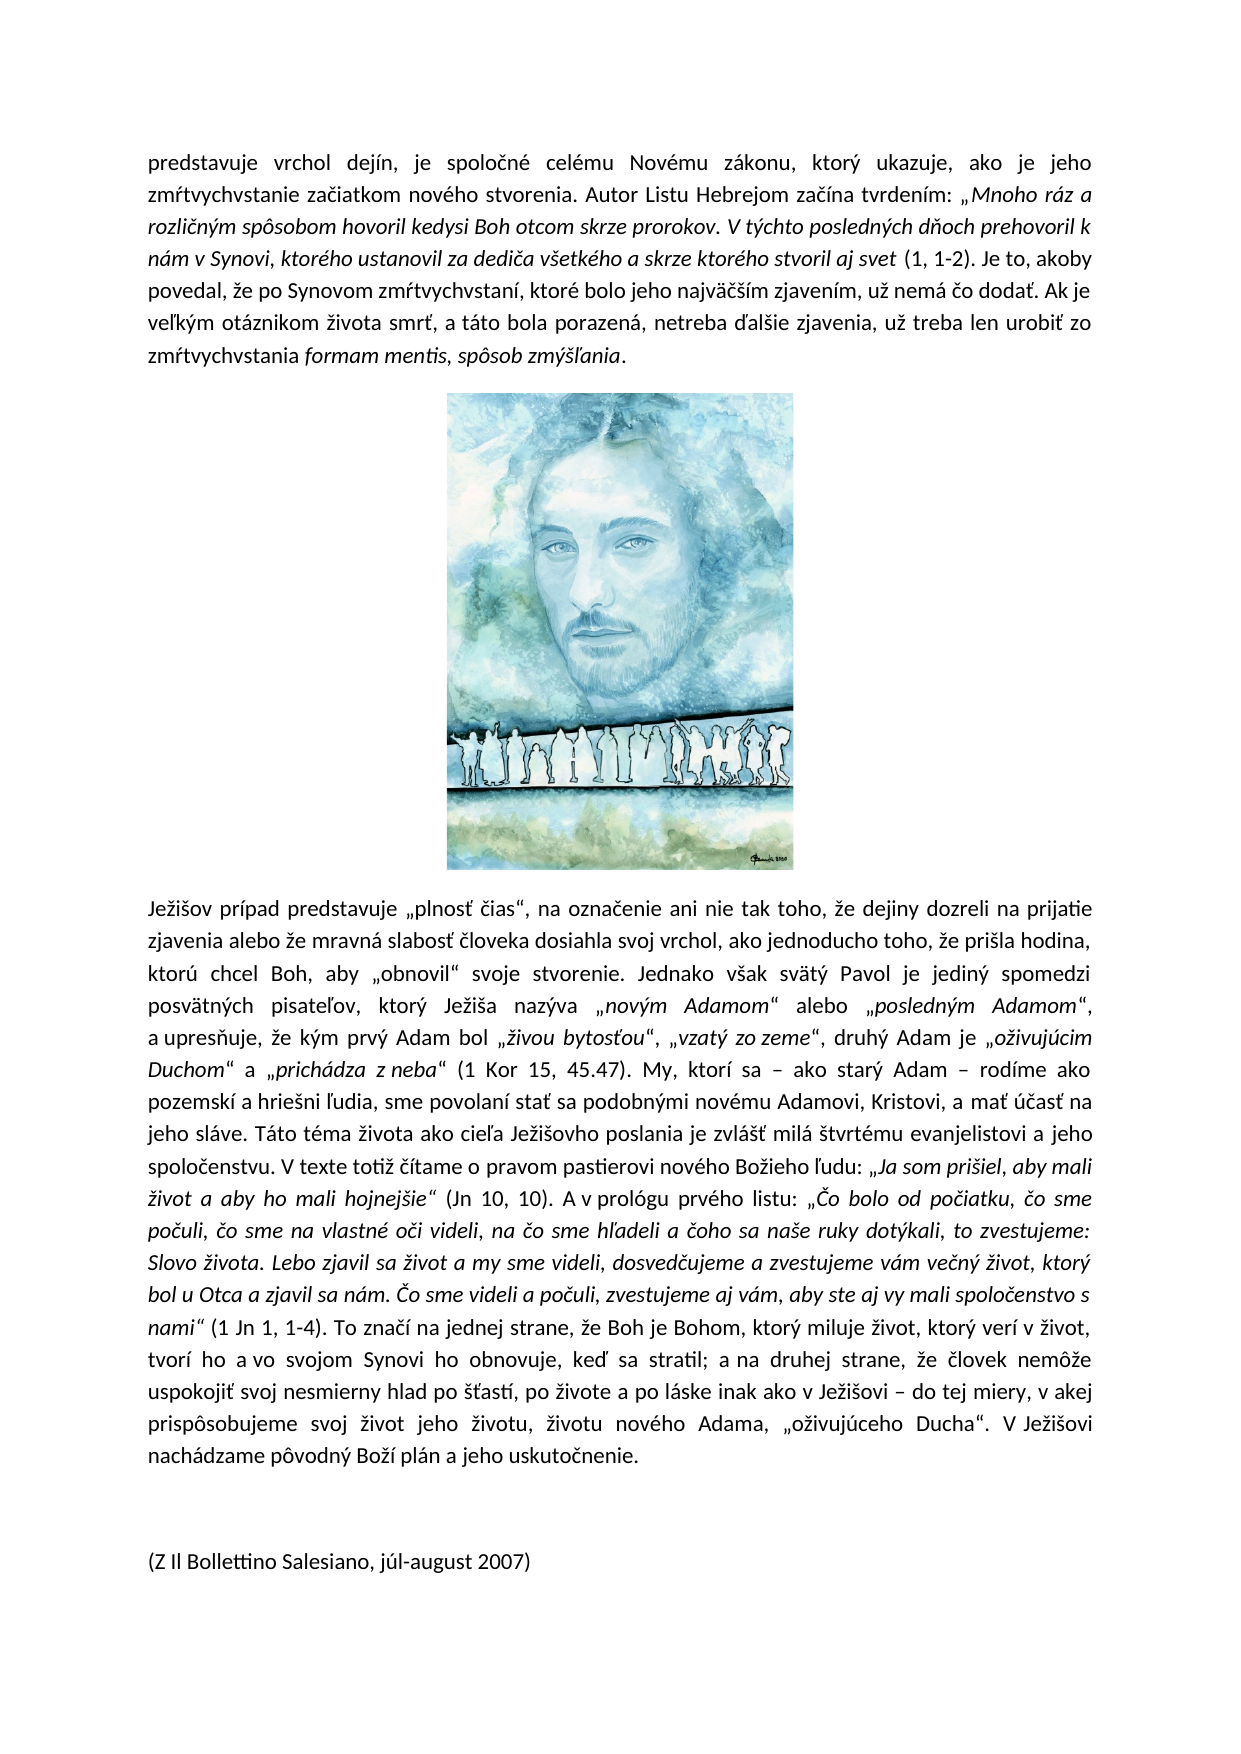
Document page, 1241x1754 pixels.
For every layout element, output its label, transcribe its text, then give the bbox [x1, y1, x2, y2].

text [148, 148, 1093, 369]
text Ježišov prípad predstavuje „plnosť čias“, na označenie ani nie tak toho, že dejiny dozreli na prijatie zjavenia alebo že mravná slabosť človeka dosiahla svoj vrchol, ako jednoducho toho, že prišla hodina, ktorú chcel Boh, aby „obnovil“ svoje stvorenie. Jednako však svätý Pavol je jediný spomedzi posvätných pisateľov, ktorý Ježiša nazýva „novým Adamom“ alebo „posledným Adamom“, a upresňuje, že kým prvý Adam bol „živou bytosťou“, „vzatý zo zeme“, druhý Adam je „oživujúcim Duchom“ a „prichádza z neba“ (1 Kor 15, 45.47). My, ktorí sa – ako starý Adam – rodíme ako pozemskí a hriešni ľudia, sme povolaní stať sa podobnými novému Adamovi, Kristovi, a mať účasť na jeho sláve. Táto téma života ako cieľa Ježišovho poslania je zvlášť milá štvrtému evanjelistovi a jeho spoločenstvu. V texte totiž čítame o pravom pastierovi nového Božieho ľudu: „Ja som prišiel, aby mali život a aby ho mali hojnejšie“ (Jn 10, 10). A v prológu prvého listu: „Čo bolo od počiatku, čo sme počuli, čo sme na vlastné oči videli, na čo sme hľadeli a čoho sa naše ruky dotýkali, to zvestujeme: Slovo života. Lebo zjavil sa život a my sme videli, dosvedčujeme a zvestujeme vám večný život, ktorý bol u Otca a zjavil sa nám. Čo sme videli a počuli, zvestujeme aj vám, aby ste aj vy mali spoločenstvo s nami“ (1 Jn 1, 1-4). To značí na jednej strane, že Boh je Bohom, ktorý miluje život, ktorý verí v život, tvorí ho a vo svojom Synovi ho obnovuje, keď sa stratil; a na druhej strane, že človek nemôže uspokojiť svoj nesmierny hlad po šťastí, po živote a po láske inak ako v Ježišovi – do tej miery, v akej prispôsobujeme svoj život jeho životu, životu nového Adama, „oživujúceho Ducha“. V Ježišovi nachádzame pôvodný Boží plán a jeho uskutočnenie. [148, 894, 1093, 1469]
picture [446, 393, 794, 870]
text (Z Il Bollettino Salesiano, júl-august 2007) [148, 1547, 1093, 1576]
